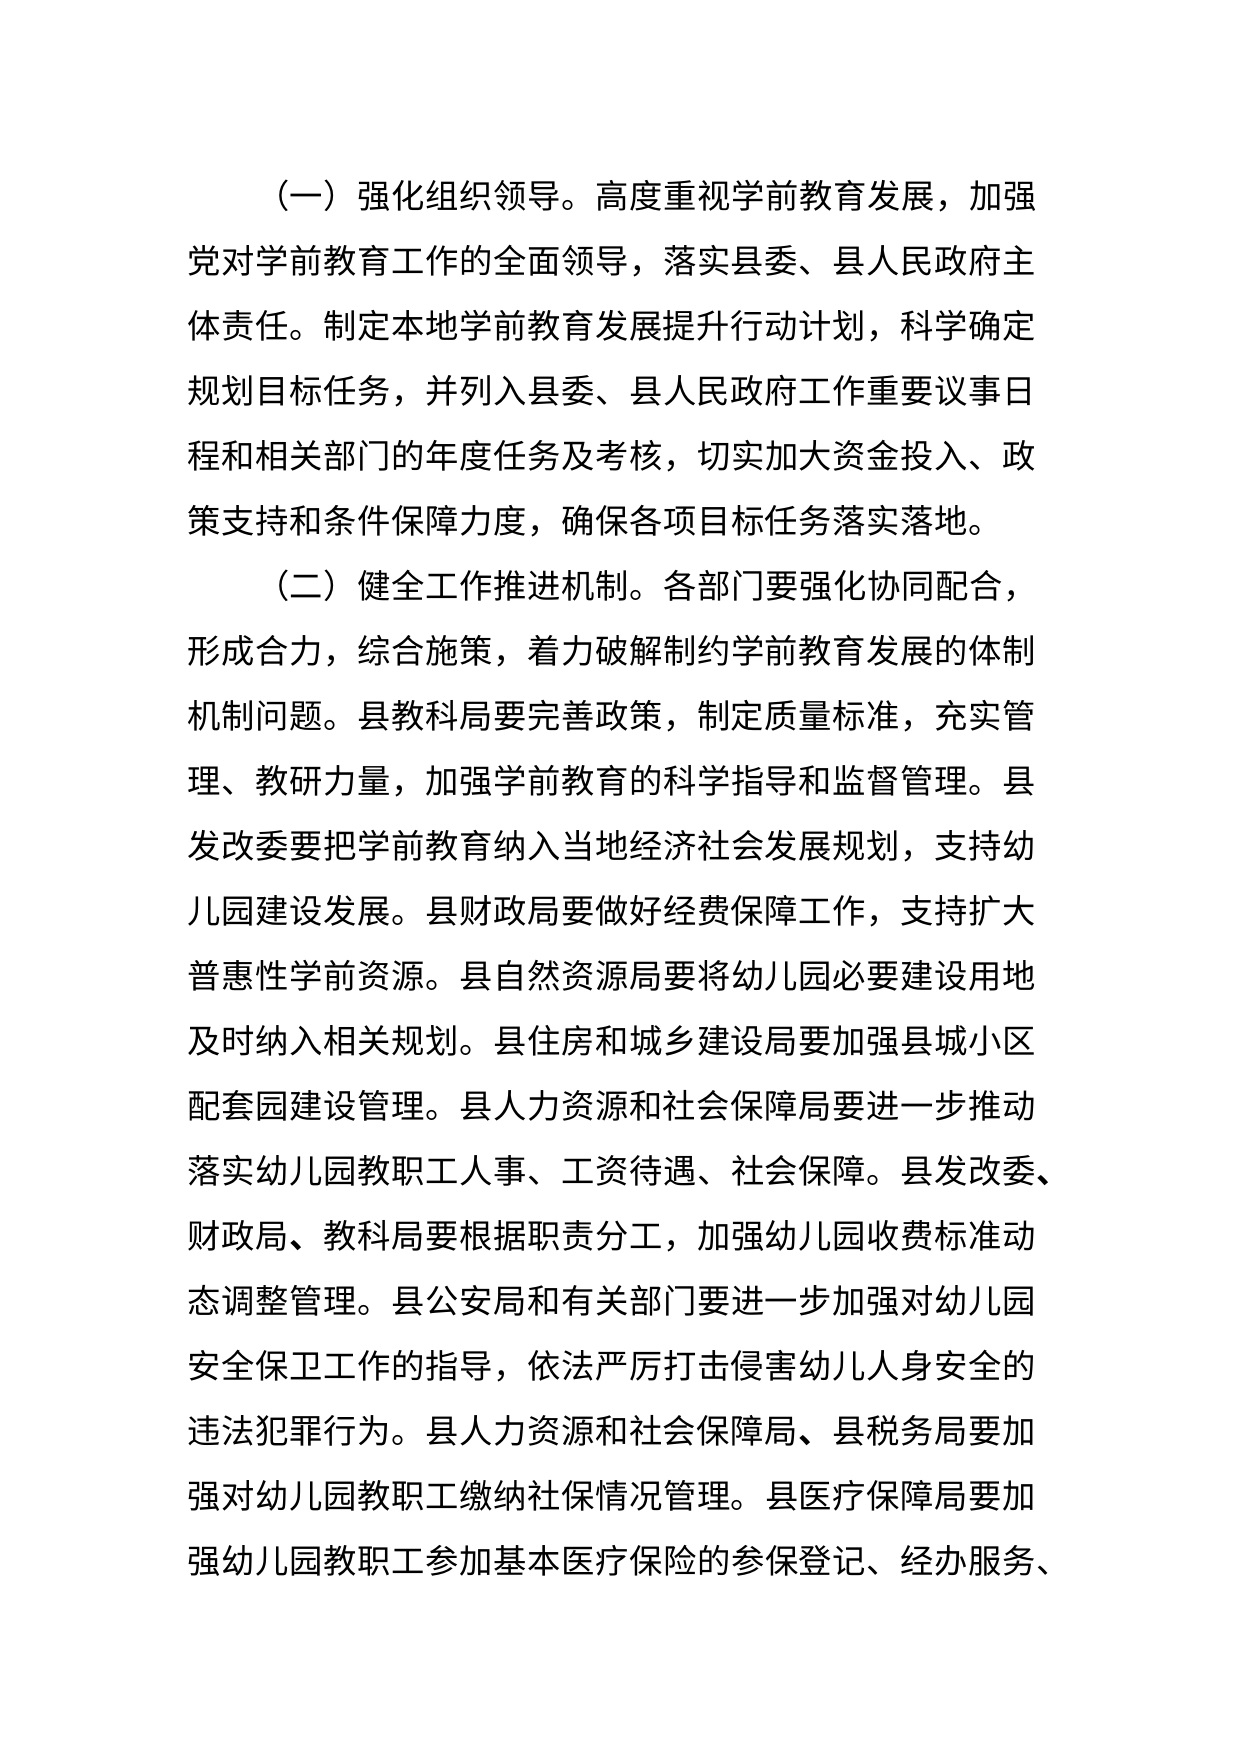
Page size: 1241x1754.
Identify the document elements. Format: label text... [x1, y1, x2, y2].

text （一）强化组织领导。高度重视学前教育发展，加强党对学前教育工作的全面领导，落实县委、县人民政府主体责任。制定本地学前教育发展提升行动计划，科学确定规划目标任务，并列入县委、县人民政府工作重要议事日程和相关部门的年度任务及考核，切实加大资金投入、政策支持和条件保障力度，确保各项目标任务落实落地。 [187, 162, 1053, 552]
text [187, 552, 1053, 1592]
